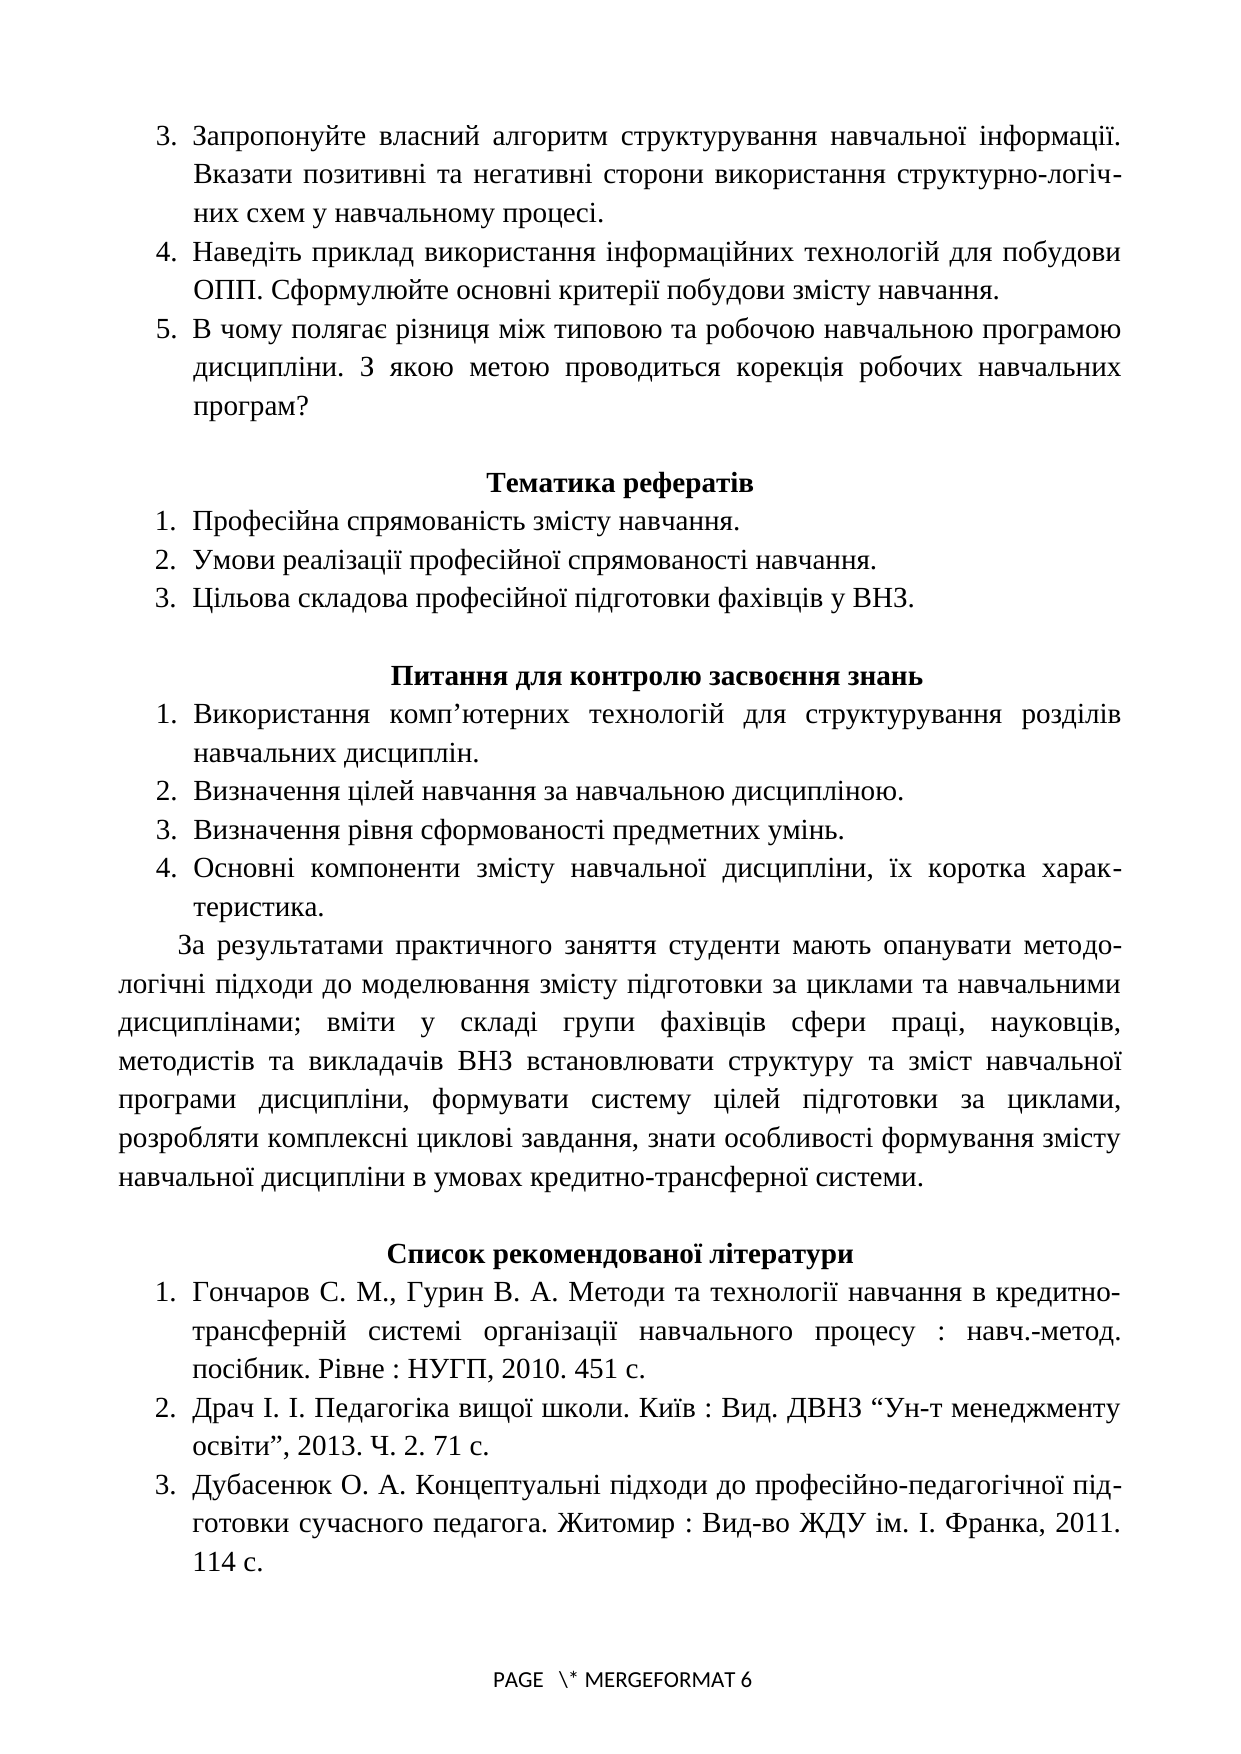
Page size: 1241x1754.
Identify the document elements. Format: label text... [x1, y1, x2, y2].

list В чому полягає різниця між типовою та робочою навчальною програмою дисципліни. З якою метою проводиться корекція робочих навчальних програм? [156, 311, 1122, 421]
text Тематика рефератів [118, 465, 1122, 498]
list Запропонуйте власний алгоритм структурування навчальної інформації. Вказати позитивні та негативні сторони використання структурно-логічних схем у навчальному процесі. [156, 118, 1122, 229]
text За результатами практичного заняття студенти мають опанувати методологічні підходи до моделювання змісту підготовки за циклами та навчальними дисциплінами; вміти у складі групи фахівців сфери праці, науковців, методистів та викладачів ВНЗ встановлювати структуру та зміст навчальної програми дисципліни, формувати систему цілей підготовки за циклами, розробляти комплексні циклові завдання, знати особливості формування змісту навчальної дисципліни в умовах кредитно-трансферної системи. [118, 927, 1122, 1192]
list Використання комп’ютерних технологій для структурування розділів навчальних дисциплін. [156, 696, 1122, 768]
list Гончаров С. М., Гурин В. А. Методи та технології навчання в кредитно-трансферній системі організації навчального процесу : навч.-метод. посібник. Рівне : НУГП, 2010. 451 с. [154, 1274, 1122, 1385]
list Наведіть приклад використання інформаційних технологій для побудови ОПП. Сформулюйте основні критерії побудови змісту навчання. [156, 234, 1122, 306]
list Визначення рівня сформованості предметних умінь. [156, 812, 1122, 845]
list Дубасенюк О. А. Концептуальні підходи до професійно-педагогічної підготовки сучасного педагога. Житомир : Вид-во ЖДУ ім. І. Франка, 2011. 114 с. [154, 1467, 1122, 1578]
list Визначення цілей навчання за навчальною дисципліною. [156, 773, 1122, 807]
list Основні компоненти змісту навчальної дисципліни, їх коротка характеристика. [156, 850, 1122, 922]
list Професійна спрямованість змісту навчання. [154, 503, 1122, 537]
list Драч І. І. Педагогіка вищої школи. Київ : Вид. ДВНЗ “Ун-т менеджменту освіти”, 2013. Ч. 2. 71 с. [154, 1390, 1122, 1462]
text Список рекомендованої літератури [118, 1236, 1122, 1269]
list Умови реалізації професійної спрямованості навчання. [154, 542, 1122, 576]
text Питання для контролю засвоєння знань [133, 658, 1122, 691]
list Цільова складова професійної підготовки фахівців у ВНЗ. [154, 581, 1122, 614]
